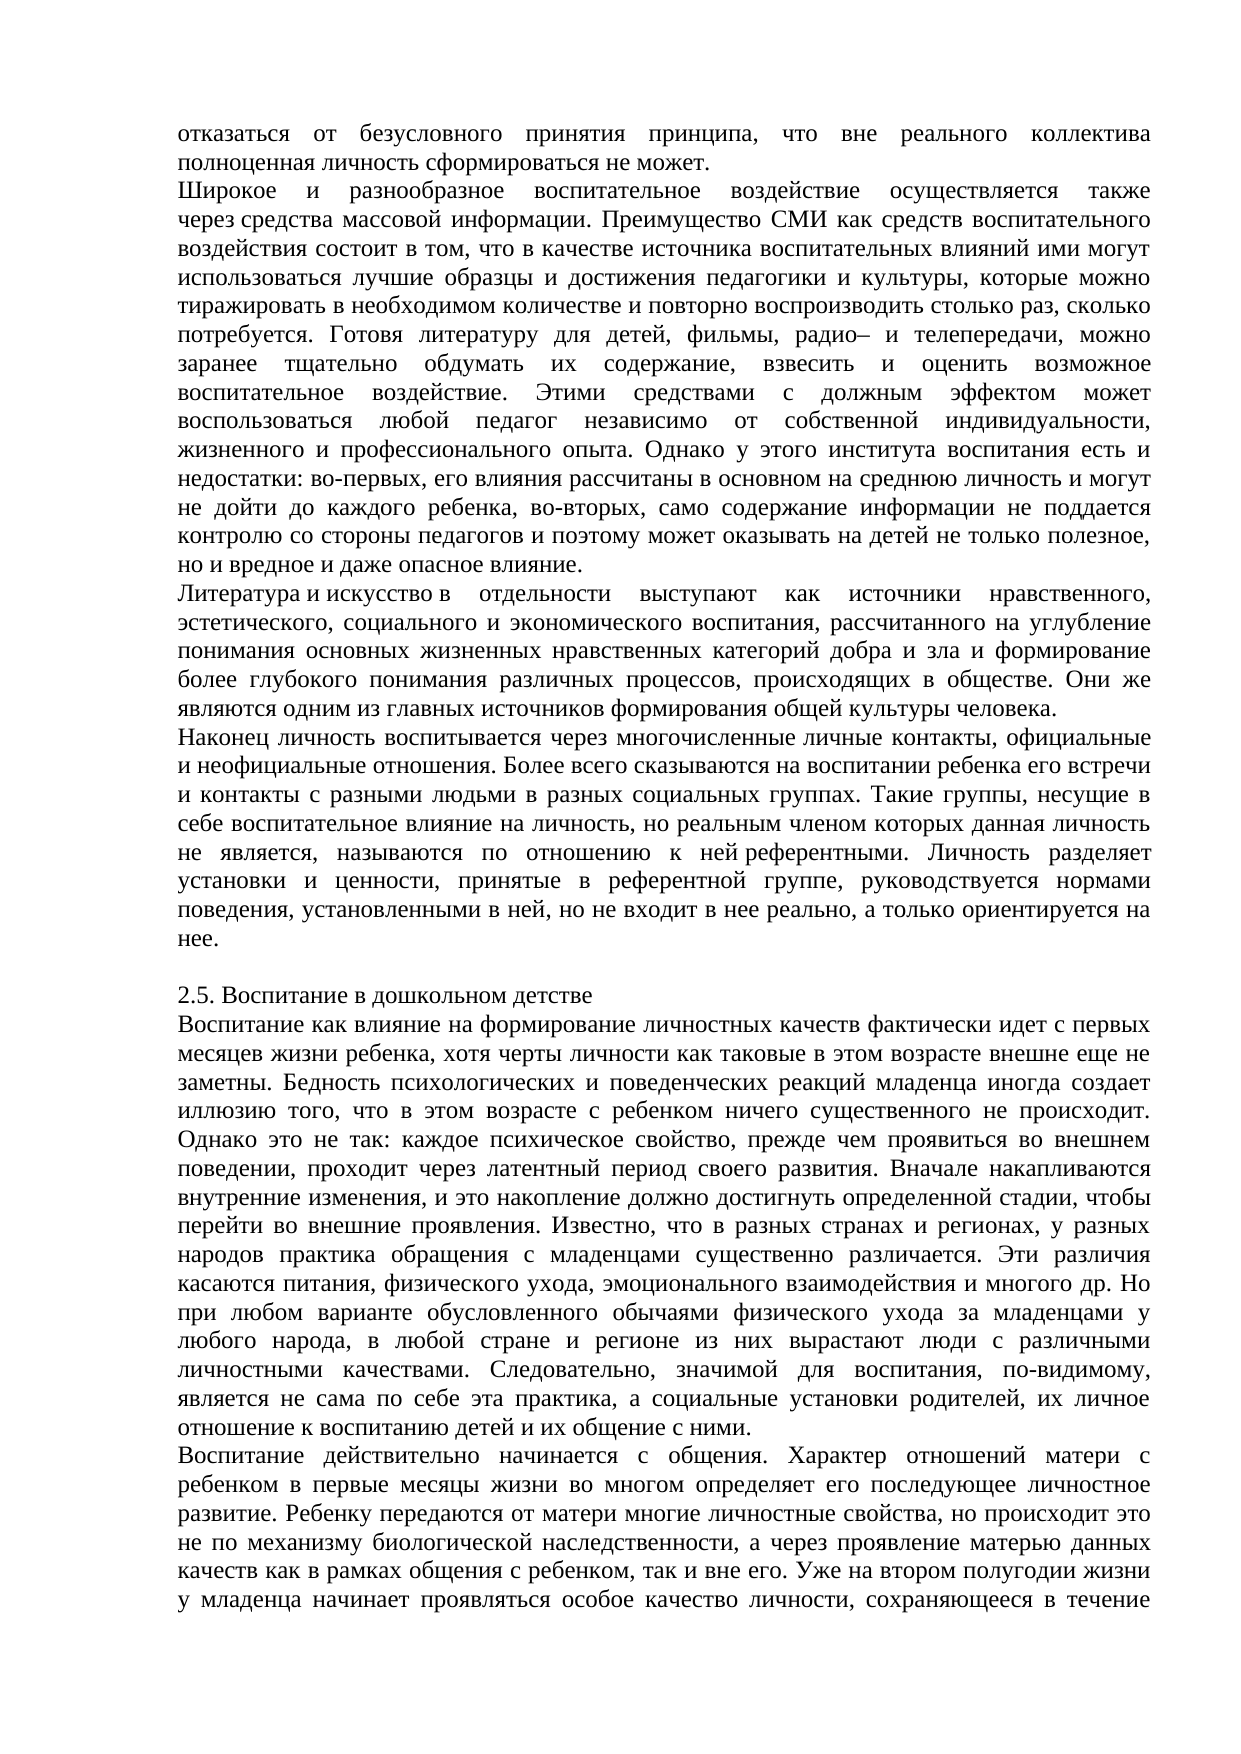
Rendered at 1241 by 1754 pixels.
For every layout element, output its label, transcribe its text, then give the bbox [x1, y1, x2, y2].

text Наконец личность воспитывается через многочисленные личные контакты, официальные и неофициальные отношения. Более всего сказываются на воспитании ребенка его встречи и контакты с разными людьми в разных социальных группах. Такие группы, несущие в себе воспитательное влияние на личность, но реальным членом которых данная личность не является, называются по отношению к ней референтными. Личность разделяет установки и ценности, принятые в референтной группе, руководствуется нормами поведения, установленными в ней, но не входит в нее реально, а только ориентируется на нее. [177, 722, 1152, 952]
text 2.5. Воспитание в дошкольном детстве [177, 981, 1152, 1009]
text Широкое и разнообразное воспитательное воздействие осуществляется также через средства массовой информации. Преимущество СМИ как средств воспитательного воздействия состоит в том, что в качестве источника воспитательных влияний ими могут использоваться лучшие образцы и достижения педагогики и культуры, которые можно тиражировать в необходимом количестве и повторно воспроизводить столько раз, сколько потребуется. Готовя литературу для детей, фильмы, радио– и телепередачи, можно заранее тщательно обдумать их содержание, взвесить и оценить возможное воспитательное воздействие. Этими средствами с должным эффектом может воспользоваться любой педагог независимо от собственной индивидуальности, жизненного и профессионального опыта. Однако у этого института воспитания есть и недостатки: во-первых, его влияния рассчитаны в основном на среднюю личность и могут не дойти до каждого ребенка, во-вторых, само содержание информации не поддается контролю со стороны педагогов и поэтому может оказывать на детей не только полезное, но и вредное и даже опасное влияние. [177, 176, 1152, 578]
text Литература и искусство в отдельности выступают как источники нравственного, эстетического, социального и экономического воспитания, рассчитанного на углубление понимания основных жизненных нравственных категорий добра и зла и формирование более глубокого понимания различных процессов, происходящих в обществе. Они же являются одним из главных источников формирования общей культуры человека. [177, 578, 1152, 722]
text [177, 118, 1152, 176]
text Воспитание как влияние на формирование личностных качеств фактически идет с первых месяцев жизни ребенка, хотя черты личности как таковые в этом возрасте внешне еще не заметны. Бедность психологических и поведенческих реакций младенца иногда создает иллюзию того, что в этом возрасте с ребенком ничего существенного не происходит. Однако это не так: каждое психическое свойство, прежде чем проявиться во внешнем поведении, проходит через латентный период своего развития. Вначале накапливаются внутренние изменения, и это накопление должно достигнуть определенной стадии, чтобы перейти во внешние проявления. Известно, что в разных странах и регионах, у разных народов практика обращения с младенцами существенно различается. Эти различия касаются питания, физического ухода, эмоционального взаимодействия и многого др. Но при любом варианте обусловленного обычаями физического ухода за младенцами у любого народа, в любой стране и регионе из них вырастают люди с различными личностными качествами. Следовательно, значимой для воспитания, по-видимому, является не сама по себе эта практика, а социальные установки родителей, их личное отношение к воспитанию детей и их общение с ними. [177, 1009, 1152, 1441]
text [177, 1441, 1152, 1613]
